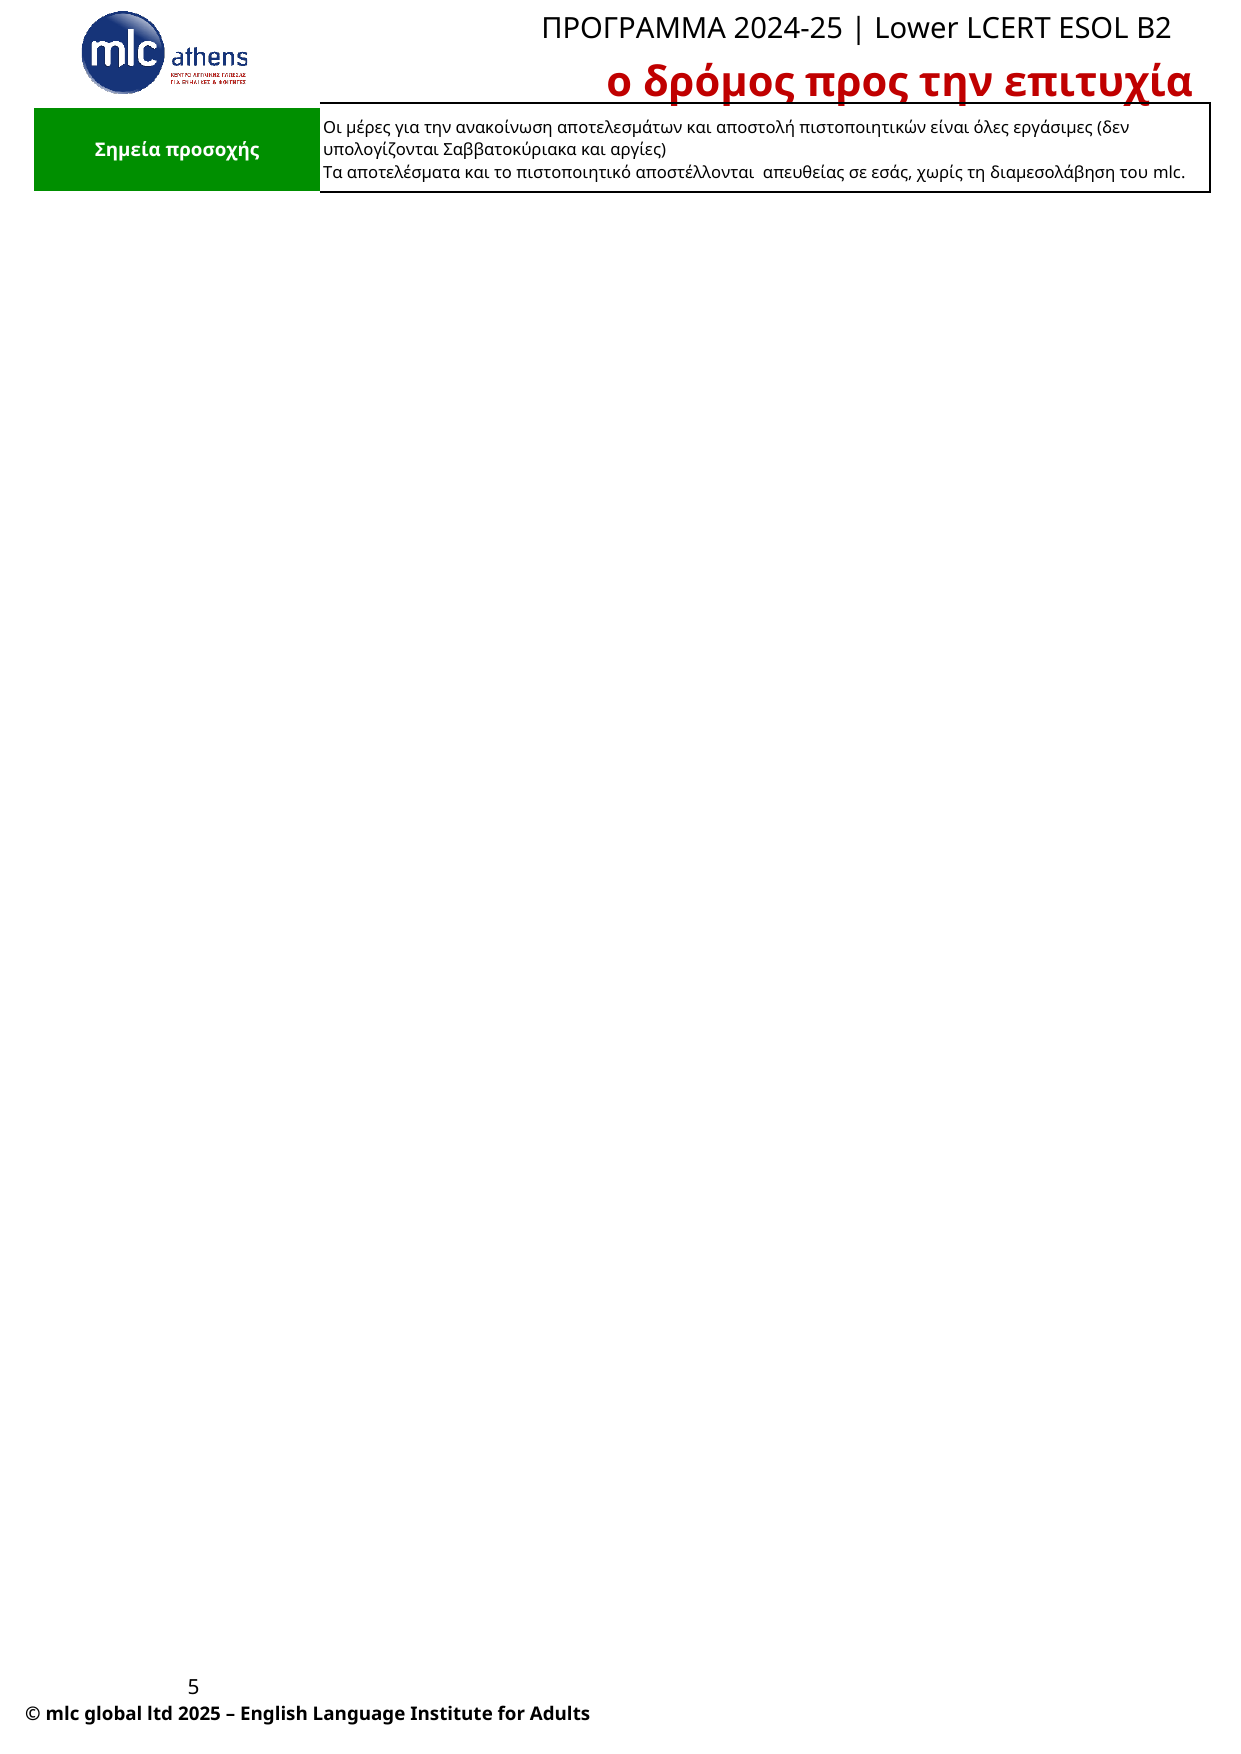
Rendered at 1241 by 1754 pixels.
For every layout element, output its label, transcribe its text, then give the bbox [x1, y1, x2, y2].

table_cell Οι μέρες για την ανακοίνωση αποτελεσμάτων και αποστολή πιστοποιητικών είναι όλες εργάσιμες (δεν υπολογίζονται Σαββατοκύριακα και αργίες) Τα αποτελέσματα και το πιστοποιητικό αποστέλλονται απευθείας σε εσάς, χωρίς τη διαμεσολάβηση του mlc. [326, 104, 1209, 191]
picture [81, 11, 248, 94]
table_cell Σημεία προσοχής [34, 108, 320, 191]
